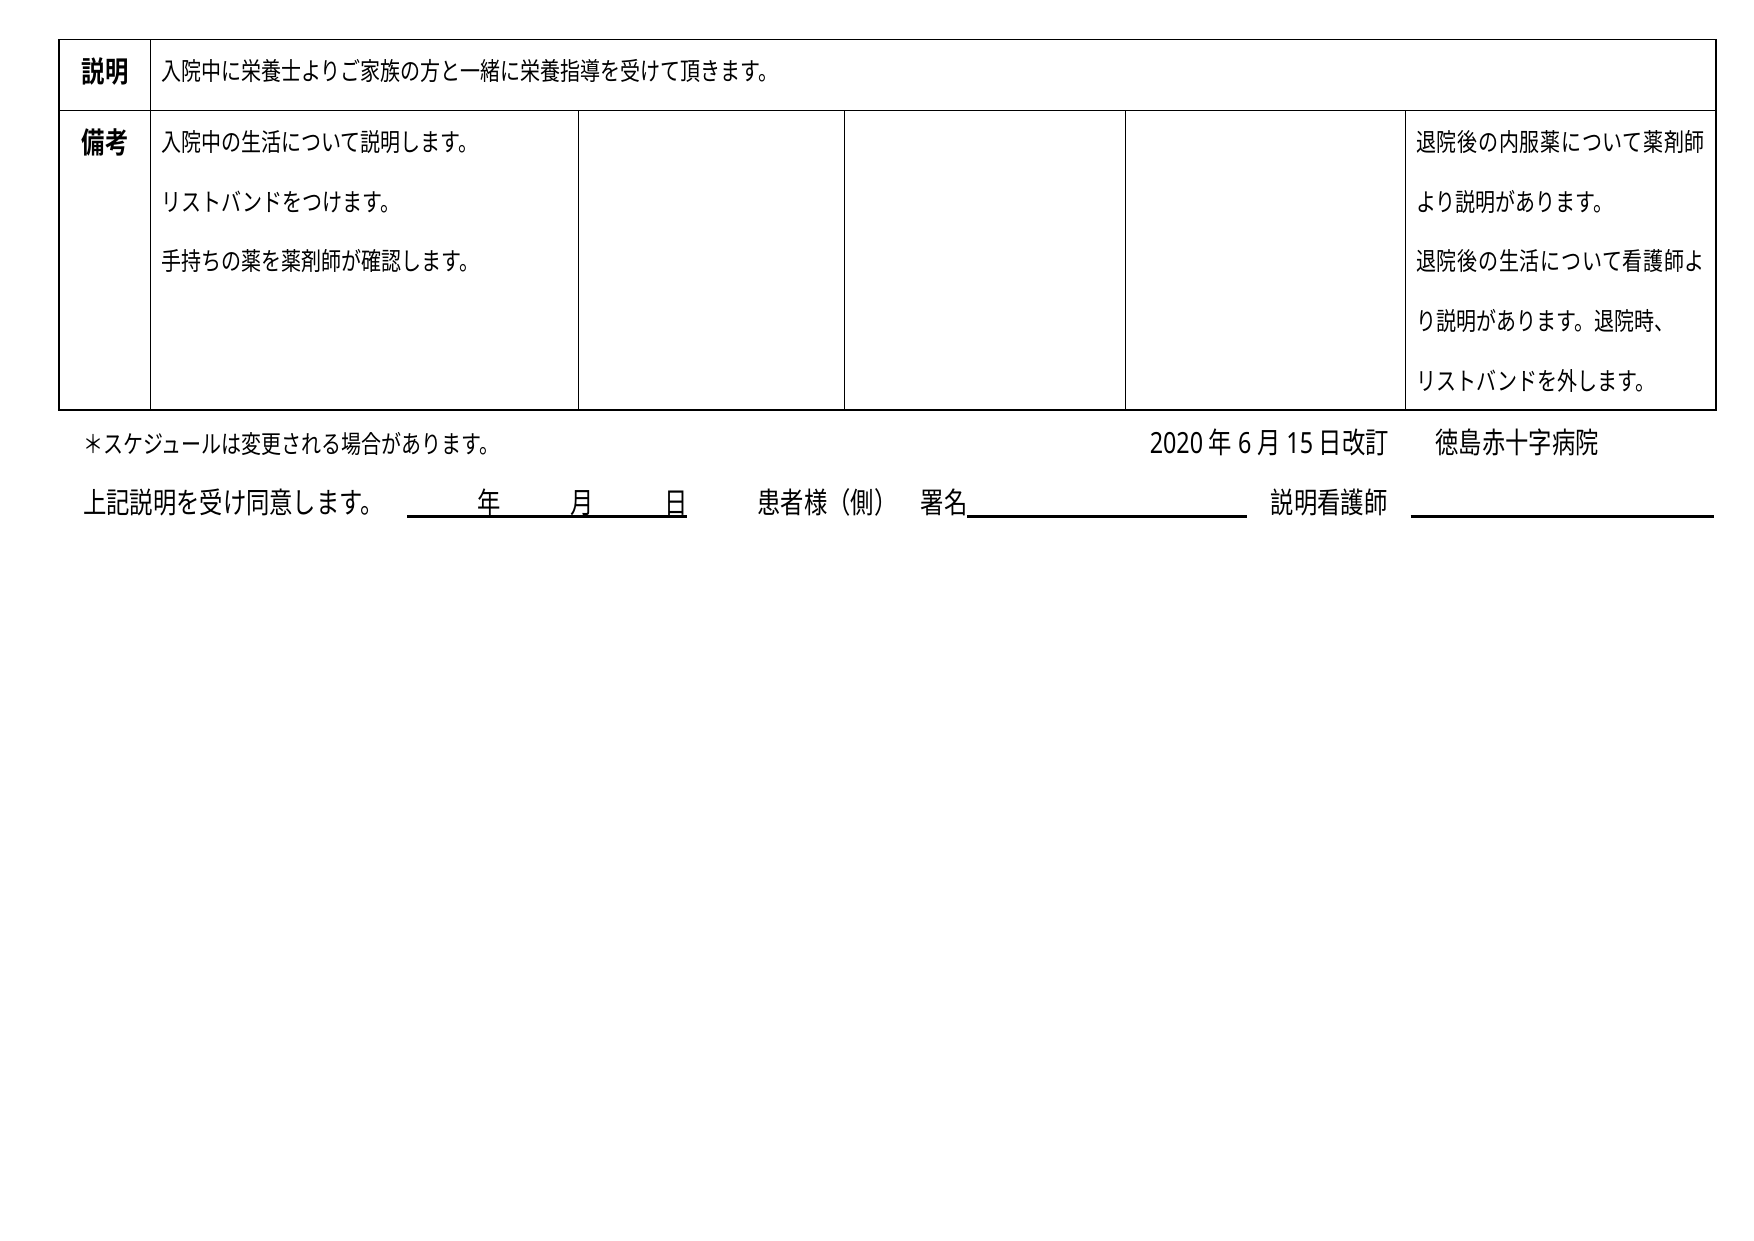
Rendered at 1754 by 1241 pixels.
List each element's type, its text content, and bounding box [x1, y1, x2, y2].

text ＊スケジュールは変更される場合があります。 2020年6月15日改訂 徳島赤十字病院 [83, 411, 1723, 471]
table_cell 備考 [60, 111, 150, 409]
table_cell 退院後の内服薬について薬剤師より説明があります。 退院後の生活について看護師より説明があります。退院時、 リストバンドを外します。 [1406, 111, 1715, 409]
table_cell [1126, 111, 1405, 409]
table_cell 入院中の生活について説明します。 リストバンドをつけます。 手持ちの薬を薬剤師が確認します。 [151, 111, 578, 409]
table_cell [845, 111, 1125, 409]
text 上記説明を受け同意します。 年 月 日 患者様（側） 署名 説明看護師 [83, 471, 1723, 530]
table_cell [579, 111, 844, 409]
table_cell 入院中に栄養士よりご家族の方と一緒に栄養指導を受けて頂きます。 [151, 40, 1715, 110]
table_cell 説明 [60, 40, 150, 110]
